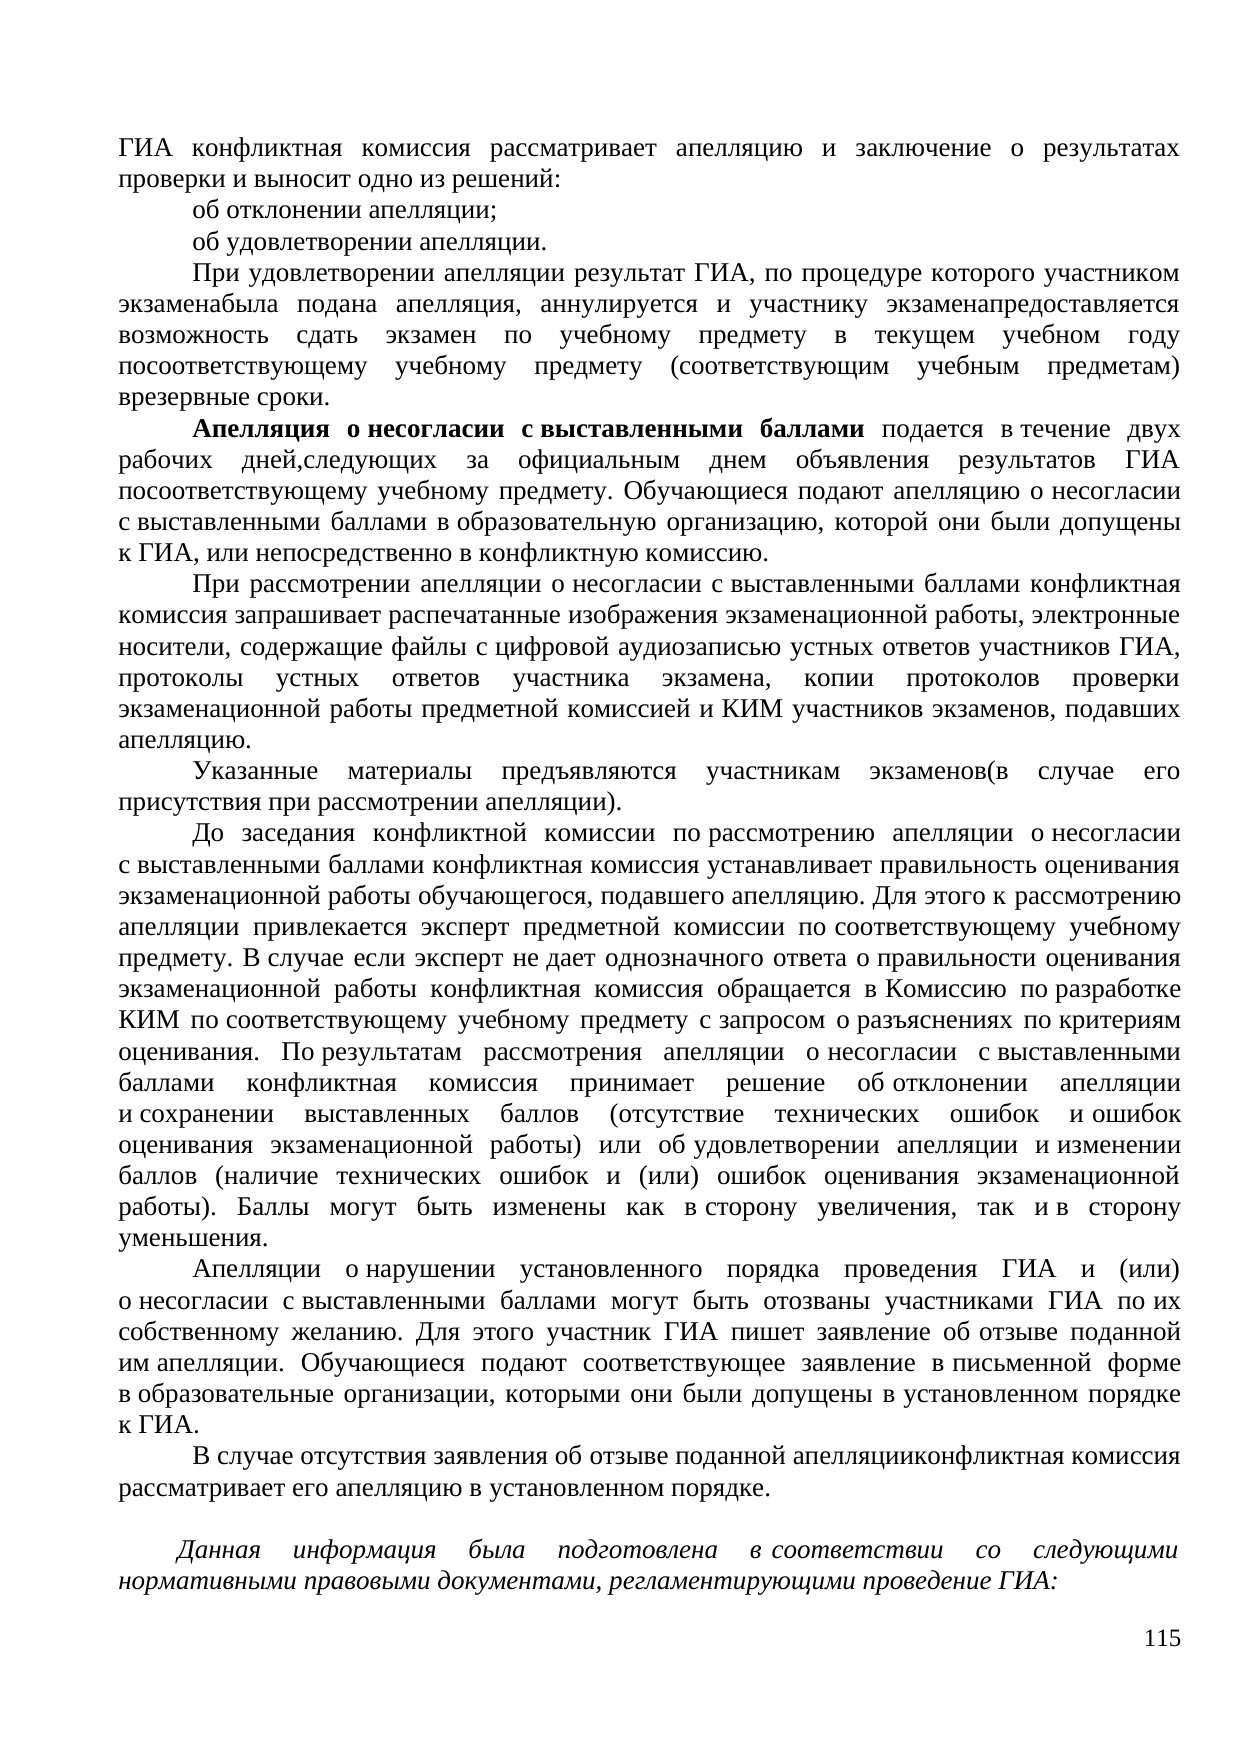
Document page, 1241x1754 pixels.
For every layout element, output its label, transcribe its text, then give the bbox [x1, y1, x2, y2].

text об отклонении апелляции; [118, 194, 1181, 225]
text Указанные материалы предъявляются участникам экзаменов(в случае его присутствия при рассмотрении апелляции). [118, 754, 1181, 817]
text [118, 131, 1181, 194]
text До заседания конфликтной комиссии по рассмотрению апелляции о несогласии с выставленными баллами конфликтная комиссия устанавливает правильность оценивания экзаменационной работы обучающегося, подавшего апелляцию. Для этого к рассмотрению апелляции привлекается эксперт предметной комиссии по соответствующему учебному предмету. В случае если эксперт не дает однозначного ответа о правильности оценивания экзаменационной работы конфликтная комиссия обращается в Комиссию по разработке КИМ по соответствующему учебному предмету с запросом о разъяснениях по критериям оценивания. По результатам рассмотрения апелляции о несогласии с выставленными баллами конфликтная комиссия принимает решение об отклонении апелляции и сохранении выставленных баллов (отсутствие технических ошибок и ошибок оценивания экзаменационной работы) или об удовлетворении апелляции и изменении баллов (наличие технических ошибок и (или) ошибок оценивания экзаменационной работы). Баллы могут быть изменены как в сторону увеличения, так и в сторону уменьшения. [118, 817, 1181, 1253]
text В случае отсутствия заявления об отзыве поданной апелляцииконфликтная комиссия рассматривает его апелляцию в установленном порядке. [118, 1439, 1181, 1502]
text Апелляции о нарушении установленного порядка проведения ГИА и (или) о несогласии с выставленными баллами могут быть отозваны участниками ГИА по их собственному желанию. Для этого участник ГИА пишет заявление об отзыве поданной им апелляции. Обучающиеся подают соответствующее заявление в письменной форме в образовательные организации, которыми они были допущены в установленном порядке к ГИА. [118, 1253, 1181, 1439]
text Данная информация была подготовлена в соответствии со следующими нормативными правовыми документами, регламентирующими проведение ГИА: [118, 1533, 1181, 1595]
text об удовлетворении апелляции. [118, 225, 1181, 256]
text При удовлетворении апелляции результат ГИА, по процедуре которого участником экзаменабыла подана апелляция, аннулируется и участнику экзаменапредоставляется возможность сдать экзамен по учебному предмету в текущем учебном году посоответствующему учебному предмету (соответствующим учебным предметам) врезервные сроки. [118, 256, 1181, 412]
text Апелляция о несогласии с выставленными баллами подается в течение двух рабочих дней,следующих за официальным днем объявления результатов ГИА посоответствующему учебному предмету. Обучающиеся подают апелляцию о несогласии с выставленными баллами в образовательную организацию, которой они были допущены к ГИА, или непосредственно в конфликтную комиссию. [118, 412, 1181, 567]
text При рассмотрении апелляции о несогласии с выставленными баллами конфликтная комиссия запрашивает распечатанные изображения экзаменационной работы, электронные носители, содержащие файлы с цифровой аудиозаписью устных ответов участников ГИА, протоколы устных ответов участника экзамена, копии протоколов проверки экзаменационной работы предметной комиссией и КИМ участников экзаменов, подавших апелляцию. [118, 567, 1181, 754]
